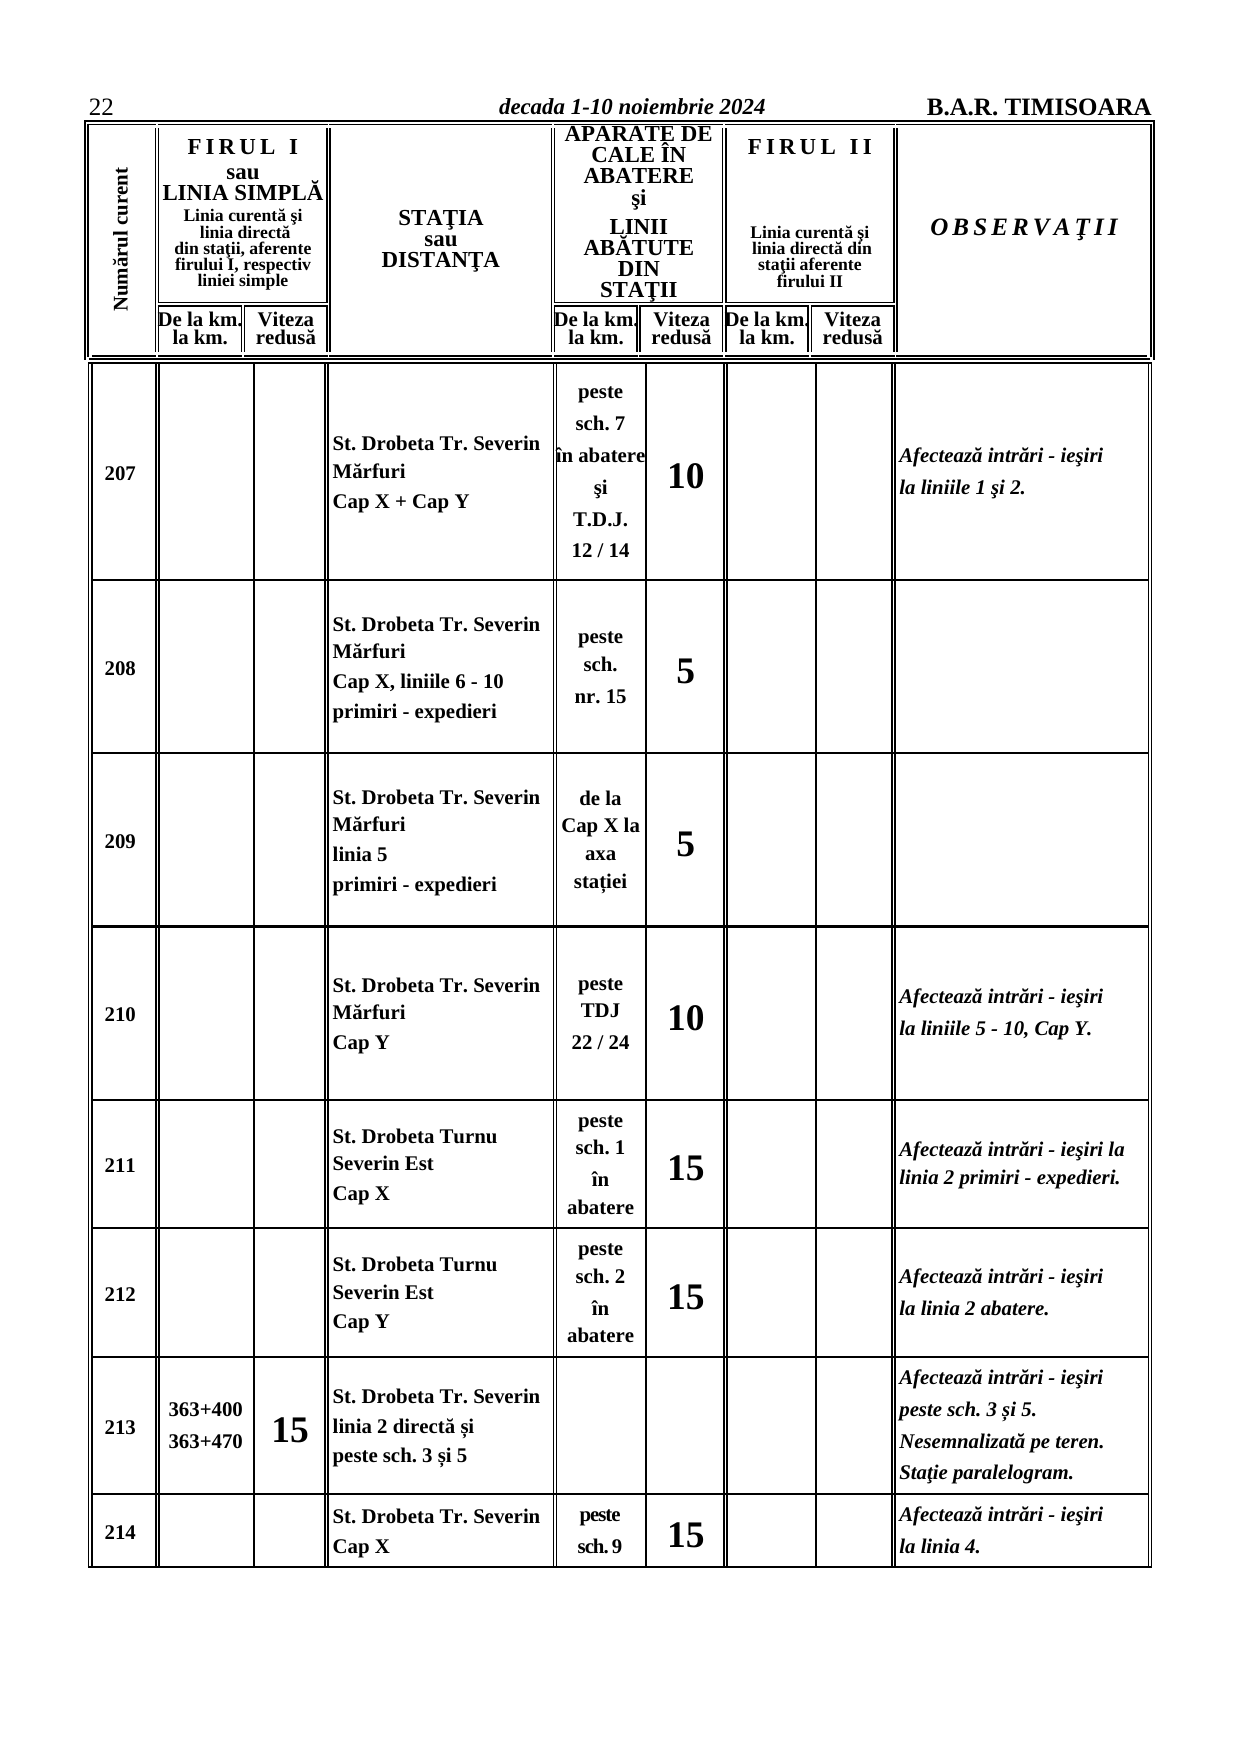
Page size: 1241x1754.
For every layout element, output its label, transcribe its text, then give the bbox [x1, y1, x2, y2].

table_cell [728, 364, 815, 579]
table_cell de la Cap X la axa stației [557, 754, 645, 925]
table_cell 5 [647, 581, 723, 752]
table_cell [160, 1101, 253, 1227]
table_cell [160, 754, 253, 925]
table_cell [160, 581, 253, 752]
table_cell peste sch. nr. 15 [557, 581, 645, 752]
table_cell [896, 754, 1148, 925]
table_cell [255, 581, 324, 752]
table_cell [160, 1495, 253, 1566]
table_cell [255, 1495, 324, 1566]
table_cell [896, 581, 1148, 752]
table_cell Afectează intrări - ieşiri la liniile 5 - 10, Cap Y. [896, 928, 1148, 1098]
table_cell St. Drobeta Turnu Severin Est Cap Y [329, 1229, 553, 1356]
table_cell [329, 1495, 553, 1566]
table_cell [728, 1358, 815, 1493]
table_cell [817, 754, 891, 925]
table_cell [817, 364, 891, 579]
table_cell 10 [647, 364, 723, 579]
table_cell [647, 1358, 723, 1493]
table_cell [728, 928, 815, 1098]
table_cell [255, 928, 324, 1098]
table_cell St. Drobeta Tr. Severin linia 2 directă și peste sch. 3 și 5 [329, 1358, 553, 1493]
table_cell 5 [647, 754, 723, 925]
table_cell [255, 754, 324, 925]
table_cell St. Drobeta Tr. Severin Mărfuri Cap X, liniile 6 - 10 primiri - expedieri [329, 581, 553, 752]
table_cell [817, 1229, 891, 1356]
table_cell St. Drobeta Tr. Severin Mărfuri linia 5 primiri - expedieri [329, 754, 553, 925]
table_cell 363+400 363+470 [160, 1358, 253, 1493]
table_cell peste sch. 7 în abatere şi T.D.J. 12 / 14 [557, 364, 645, 579]
table_cell [728, 1101, 815, 1227]
table_cell [93, 364, 155, 579]
table_cell peste sch. 2 în abatere [557, 1229, 645, 1356]
table_cell Afectează intrări - ieşiri la linia 4. [896, 1495, 1148, 1566]
table_cell Afectează intrări - ieşiri la linia 2 abatere. [896, 1229, 1148, 1356]
table_cell St. Drobeta Tr. Severin Mărfuri Cap Y [329, 928, 553, 1098]
table_cell peste sch. 1 în abatere [557, 1101, 645, 1227]
table_cell 15 [647, 1229, 723, 1356]
table_cell Afectează intrări - ieşiri la linia 2 primiri - expedieri. [896, 1101, 1148, 1227]
table_cell [160, 928, 253, 1098]
table_cell [93, 1229, 155, 1356]
table_cell [160, 1229, 253, 1356]
table_cell [255, 1101, 324, 1227]
table_cell [728, 581, 815, 752]
table_cell [728, 754, 815, 925]
table_cell 10 [647, 928, 723, 1098]
table_cell [817, 1358, 891, 1493]
table_cell [93, 1358, 155, 1493]
table_cell [817, 928, 891, 1098]
table_cell [93, 581, 155, 752]
table_cell [817, 1495, 891, 1566]
table_cell 15 [647, 1101, 723, 1227]
table_cell peste TDJ 22 / 24 [557, 928, 645, 1098]
table_cell [728, 1495, 815, 1566]
table_cell [728, 1229, 815, 1356]
table_cell [160, 364, 253, 579]
table_cell [255, 364, 324, 579]
table_cell Afectează intrări - ieşiri peste sch. 3 și 5. Nesemnalizată pe teren. Staţie paralelogram. [896, 1358, 1148, 1493]
table_cell 15 [647, 1495, 723, 1566]
table_cell [93, 1101, 155, 1227]
table_cell [557, 1358, 645, 1493]
table_cell [93, 928, 155, 1098]
table_cell St. Drobeta Turnu Severin Est Cap X [329, 1101, 553, 1227]
table_cell [93, 754, 155, 925]
table_cell Afectează intrări - ieşiri la liniile 1 şi 2. [896, 364, 1148, 579]
table_cell peste sch. 9 [557, 1495, 645, 1566]
table_cell St. Drobeta Tr. Severin Mărfuri Cap X + Cap Y [329, 364, 553, 579]
table_cell [255, 1229, 324, 1356]
table_cell 15 [255, 1358, 324, 1493]
table_cell [817, 1101, 891, 1227]
table_cell [93, 1495, 155, 1566]
table_cell [817, 581, 891, 752]
